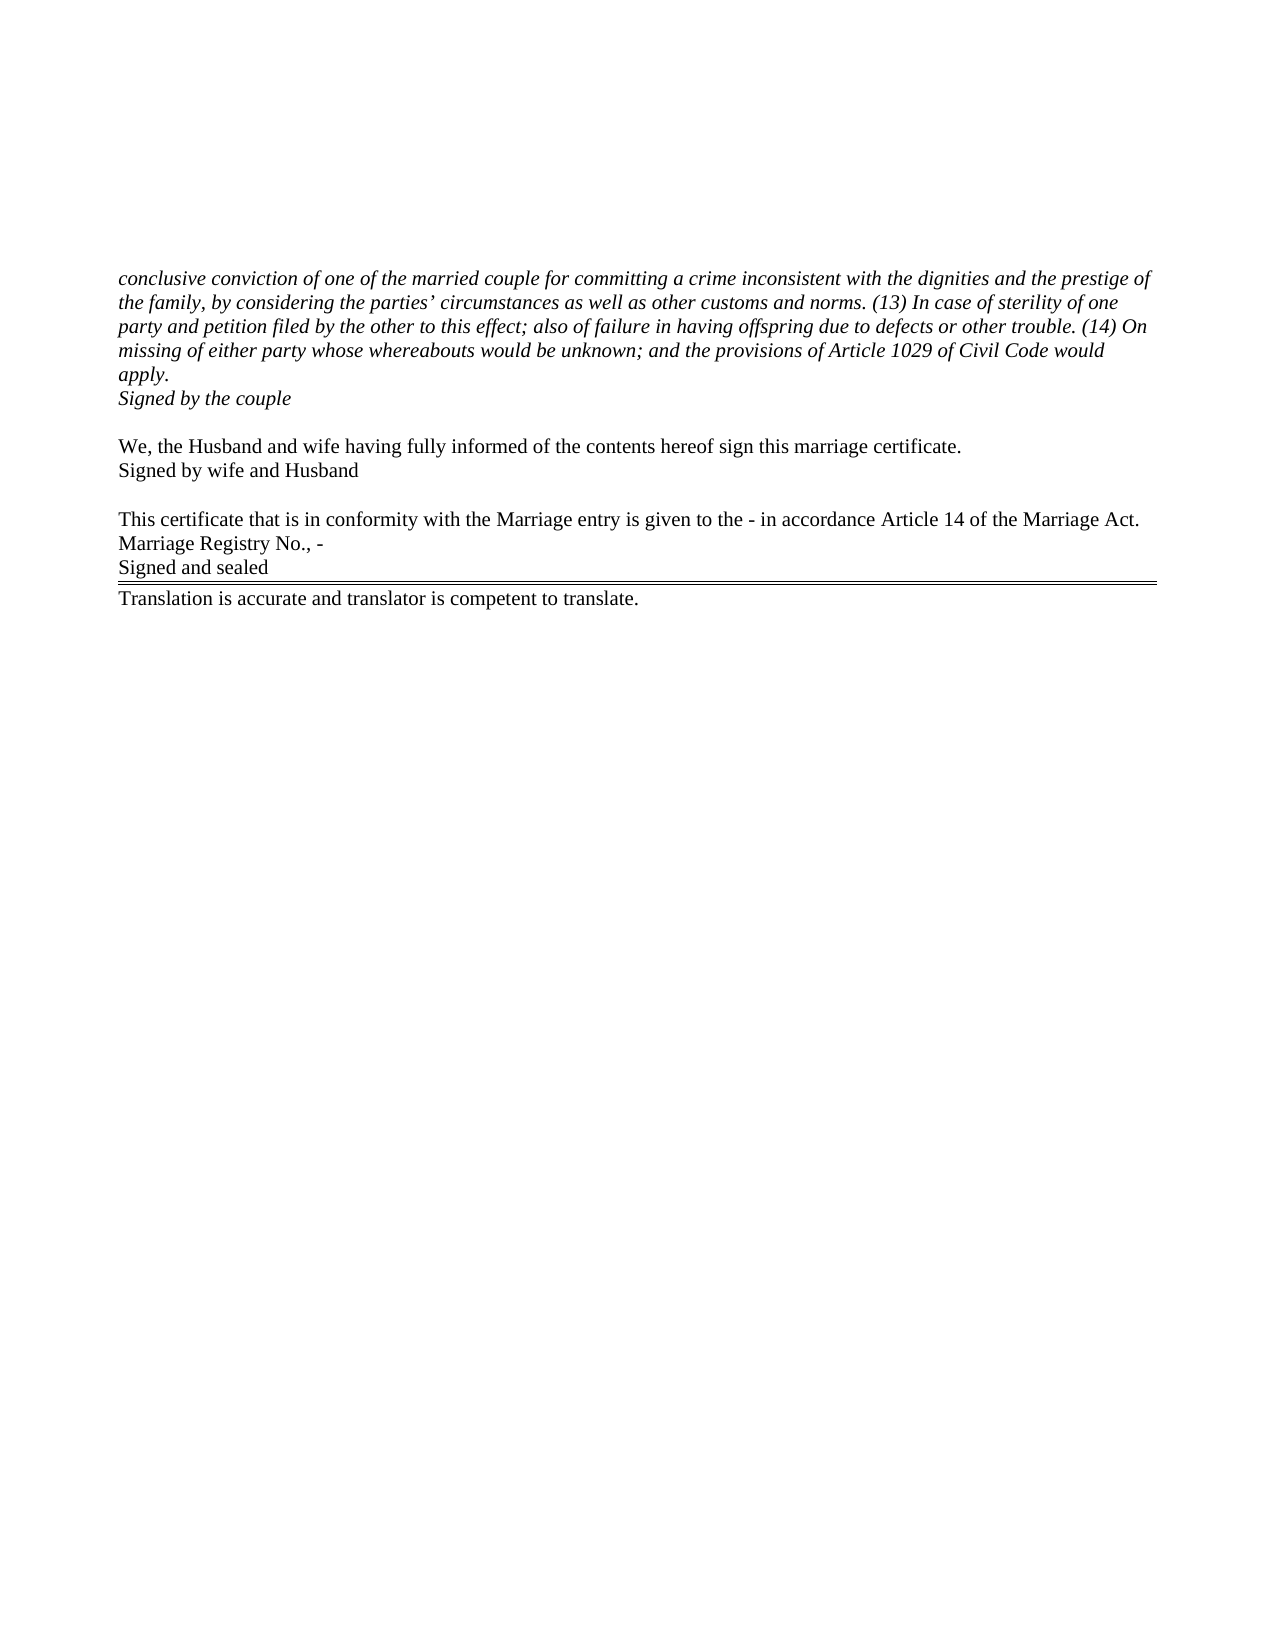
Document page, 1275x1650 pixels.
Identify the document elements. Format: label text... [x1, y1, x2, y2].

text Signed by wife and Husband [118, 458, 1157, 482]
text Signed and sealed [118, 554, 1157, 581]
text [118, 266, 1157, 386]
text We, the Husband and wife having fully informed of the contents hereof sign this marriage certificate. [118, 434, 1157, 458]
text Signed by the couple [118, 386, 1157, 410]
text Translation is accurate and translator is competent to translate. [118, 585, 1157, 609]
text This certificate that is in conformity with the Marriage entry is given to the - in accordance Article 14 of the Marriage Act. [118, 506, 1157, 531]
text Marriage Registry No., - [118, 531, 1157, 554]
